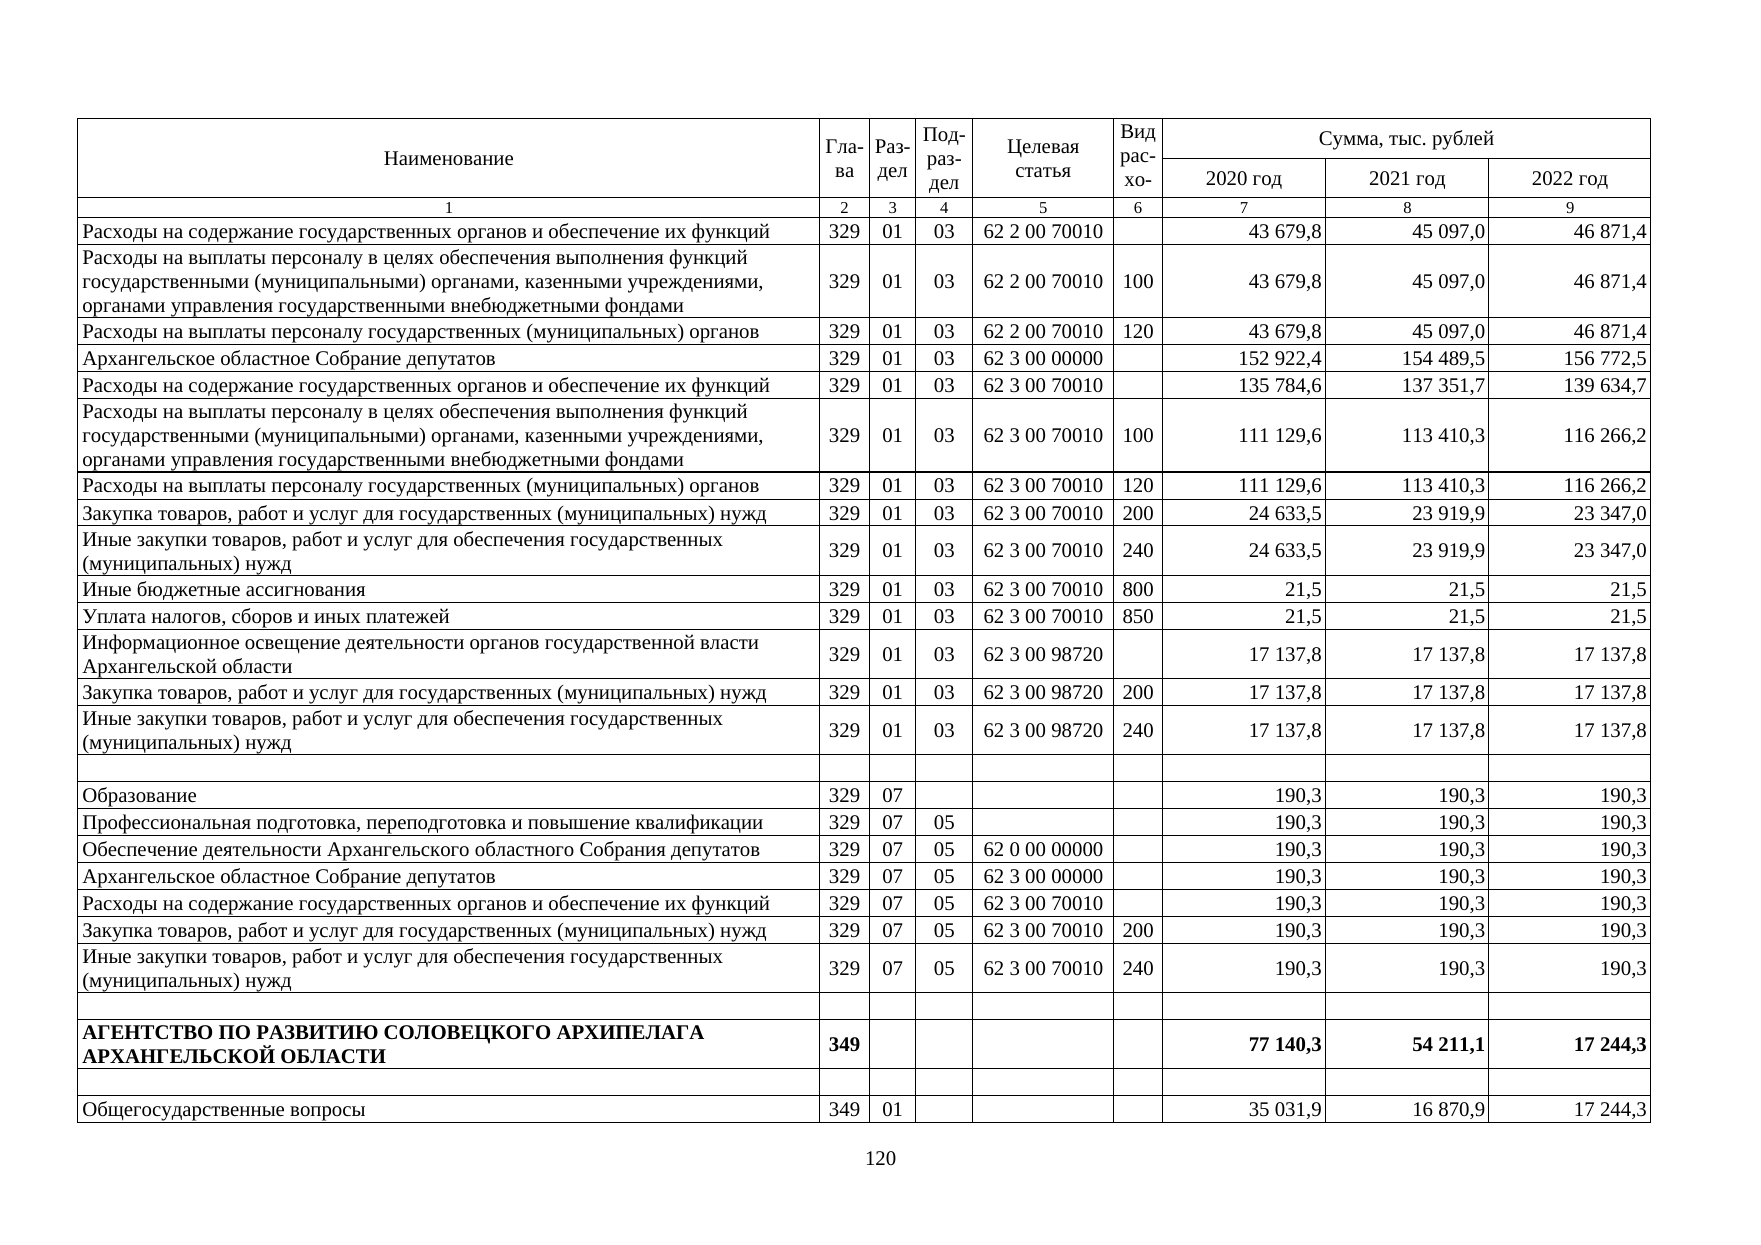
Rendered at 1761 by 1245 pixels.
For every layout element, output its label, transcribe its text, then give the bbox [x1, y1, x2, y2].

table_cell 4 [916, 198, 972, 217]
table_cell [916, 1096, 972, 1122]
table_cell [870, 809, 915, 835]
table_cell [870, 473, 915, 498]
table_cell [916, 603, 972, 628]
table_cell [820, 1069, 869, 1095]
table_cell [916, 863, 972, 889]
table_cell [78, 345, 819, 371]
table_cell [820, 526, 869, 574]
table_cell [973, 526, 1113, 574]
table_cell 8 [1326, 198, 1488, 217]
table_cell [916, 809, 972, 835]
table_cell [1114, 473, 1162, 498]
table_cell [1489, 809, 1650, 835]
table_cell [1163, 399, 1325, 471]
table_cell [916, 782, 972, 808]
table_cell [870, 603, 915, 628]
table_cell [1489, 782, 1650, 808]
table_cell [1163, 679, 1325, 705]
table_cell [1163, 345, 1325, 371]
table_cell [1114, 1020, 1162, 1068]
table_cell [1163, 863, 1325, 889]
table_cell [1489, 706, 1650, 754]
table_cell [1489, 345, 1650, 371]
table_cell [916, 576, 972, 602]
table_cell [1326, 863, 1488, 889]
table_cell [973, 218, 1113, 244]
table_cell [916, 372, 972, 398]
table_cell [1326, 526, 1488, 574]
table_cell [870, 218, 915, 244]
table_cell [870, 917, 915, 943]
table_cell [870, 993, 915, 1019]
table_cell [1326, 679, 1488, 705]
table_header Раз- дел [870, 119, 915, 197]
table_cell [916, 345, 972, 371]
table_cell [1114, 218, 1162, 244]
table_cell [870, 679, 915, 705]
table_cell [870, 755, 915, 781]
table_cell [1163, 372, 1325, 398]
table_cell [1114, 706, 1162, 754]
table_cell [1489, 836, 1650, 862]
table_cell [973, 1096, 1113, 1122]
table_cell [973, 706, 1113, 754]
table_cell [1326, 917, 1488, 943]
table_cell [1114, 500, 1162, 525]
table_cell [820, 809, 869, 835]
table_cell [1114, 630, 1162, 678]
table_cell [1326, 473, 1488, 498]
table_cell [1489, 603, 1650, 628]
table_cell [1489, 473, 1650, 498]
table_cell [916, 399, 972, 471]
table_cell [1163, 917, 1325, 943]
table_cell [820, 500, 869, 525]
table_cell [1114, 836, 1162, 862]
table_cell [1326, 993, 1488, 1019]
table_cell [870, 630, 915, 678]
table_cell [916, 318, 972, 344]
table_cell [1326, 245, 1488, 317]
table_header Сумма, тыс. рублей [1163, 119, 1650, 157]
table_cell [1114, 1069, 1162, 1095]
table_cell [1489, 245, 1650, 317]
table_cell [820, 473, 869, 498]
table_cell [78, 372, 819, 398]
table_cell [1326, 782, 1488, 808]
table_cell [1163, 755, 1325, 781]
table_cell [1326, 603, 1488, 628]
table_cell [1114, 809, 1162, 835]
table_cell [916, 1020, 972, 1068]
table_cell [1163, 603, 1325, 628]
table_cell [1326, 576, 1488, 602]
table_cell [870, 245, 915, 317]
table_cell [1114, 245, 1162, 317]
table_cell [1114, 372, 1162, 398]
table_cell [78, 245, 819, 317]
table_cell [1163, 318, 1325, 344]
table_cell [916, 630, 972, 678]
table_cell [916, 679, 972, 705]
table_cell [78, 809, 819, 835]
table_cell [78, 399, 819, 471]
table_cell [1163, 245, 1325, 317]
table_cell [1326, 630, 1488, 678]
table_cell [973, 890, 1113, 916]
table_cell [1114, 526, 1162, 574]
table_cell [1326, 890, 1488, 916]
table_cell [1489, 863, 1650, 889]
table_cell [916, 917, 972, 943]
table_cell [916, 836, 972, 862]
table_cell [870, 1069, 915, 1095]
table_header Под- раз- дел [916, 119, 972, 197]
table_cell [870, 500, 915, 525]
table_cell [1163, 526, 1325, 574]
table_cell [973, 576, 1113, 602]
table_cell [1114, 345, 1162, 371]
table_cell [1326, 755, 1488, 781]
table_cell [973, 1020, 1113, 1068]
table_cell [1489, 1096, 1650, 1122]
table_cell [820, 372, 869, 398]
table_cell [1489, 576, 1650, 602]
table_cell 5 [973, 198, 1113, 217]
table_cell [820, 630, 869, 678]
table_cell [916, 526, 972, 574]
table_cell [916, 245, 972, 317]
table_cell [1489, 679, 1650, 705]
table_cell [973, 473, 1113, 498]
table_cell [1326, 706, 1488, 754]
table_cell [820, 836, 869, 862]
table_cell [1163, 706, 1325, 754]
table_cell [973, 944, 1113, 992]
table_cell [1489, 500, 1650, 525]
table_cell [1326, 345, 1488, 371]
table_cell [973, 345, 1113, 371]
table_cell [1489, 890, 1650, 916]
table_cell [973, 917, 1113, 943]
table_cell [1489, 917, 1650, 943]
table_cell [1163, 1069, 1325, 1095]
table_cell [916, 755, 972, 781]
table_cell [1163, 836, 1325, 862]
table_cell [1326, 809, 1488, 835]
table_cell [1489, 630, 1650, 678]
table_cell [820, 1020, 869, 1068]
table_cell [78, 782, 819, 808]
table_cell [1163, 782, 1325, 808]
table_header Целевая статья [973, 119, 1113, 197]
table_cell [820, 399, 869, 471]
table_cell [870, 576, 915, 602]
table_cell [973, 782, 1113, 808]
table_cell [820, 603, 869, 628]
table_cell 1 [78, 198, 819, 217]
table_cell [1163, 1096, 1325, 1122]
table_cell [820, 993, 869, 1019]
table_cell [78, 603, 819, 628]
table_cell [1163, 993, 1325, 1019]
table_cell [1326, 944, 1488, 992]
table_header Вид рас- хо- дов [1114, 119, 1162, 197]
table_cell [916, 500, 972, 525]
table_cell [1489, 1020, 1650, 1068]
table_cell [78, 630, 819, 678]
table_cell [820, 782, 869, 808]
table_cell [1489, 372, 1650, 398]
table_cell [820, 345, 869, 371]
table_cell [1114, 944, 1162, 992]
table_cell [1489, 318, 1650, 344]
table_header Гла- ва [820, 119, 869, 197]
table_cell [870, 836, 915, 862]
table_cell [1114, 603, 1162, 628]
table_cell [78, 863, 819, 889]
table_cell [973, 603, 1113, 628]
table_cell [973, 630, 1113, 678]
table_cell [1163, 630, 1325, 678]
table_cell 6 [1114, 198, 1162, 217]
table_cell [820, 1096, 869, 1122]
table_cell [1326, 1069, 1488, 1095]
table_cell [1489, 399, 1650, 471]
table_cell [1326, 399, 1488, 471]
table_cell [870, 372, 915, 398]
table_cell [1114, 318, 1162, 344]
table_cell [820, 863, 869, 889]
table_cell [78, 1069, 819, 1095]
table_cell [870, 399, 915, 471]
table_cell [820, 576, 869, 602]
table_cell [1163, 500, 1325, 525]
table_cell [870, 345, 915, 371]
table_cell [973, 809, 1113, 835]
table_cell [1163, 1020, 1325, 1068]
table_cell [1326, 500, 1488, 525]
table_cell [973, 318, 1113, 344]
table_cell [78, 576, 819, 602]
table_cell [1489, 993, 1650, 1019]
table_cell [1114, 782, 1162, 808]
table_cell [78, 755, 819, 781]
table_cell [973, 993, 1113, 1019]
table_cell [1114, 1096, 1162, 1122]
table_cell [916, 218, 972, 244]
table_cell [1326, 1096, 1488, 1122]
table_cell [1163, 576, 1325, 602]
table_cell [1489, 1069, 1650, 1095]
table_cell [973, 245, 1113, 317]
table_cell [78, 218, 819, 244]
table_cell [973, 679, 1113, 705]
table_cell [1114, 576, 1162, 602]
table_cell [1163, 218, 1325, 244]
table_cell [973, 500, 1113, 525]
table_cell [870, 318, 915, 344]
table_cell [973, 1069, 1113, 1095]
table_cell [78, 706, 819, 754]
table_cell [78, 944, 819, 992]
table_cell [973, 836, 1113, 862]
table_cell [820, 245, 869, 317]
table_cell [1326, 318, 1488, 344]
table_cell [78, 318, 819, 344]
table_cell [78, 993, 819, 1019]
table_header Наименование [78, 119, 819, 197]
table_cell 2020 год [1163, 159, 1325, 197]
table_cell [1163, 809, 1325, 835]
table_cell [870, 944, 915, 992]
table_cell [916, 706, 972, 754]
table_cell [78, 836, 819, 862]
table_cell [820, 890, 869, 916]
table_cell 9 [1489, 198, 1650, 217]
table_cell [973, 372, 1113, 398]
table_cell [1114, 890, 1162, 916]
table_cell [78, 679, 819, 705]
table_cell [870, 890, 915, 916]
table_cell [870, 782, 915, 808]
table_cell 2021 год [1326, 159, 1488, 197]
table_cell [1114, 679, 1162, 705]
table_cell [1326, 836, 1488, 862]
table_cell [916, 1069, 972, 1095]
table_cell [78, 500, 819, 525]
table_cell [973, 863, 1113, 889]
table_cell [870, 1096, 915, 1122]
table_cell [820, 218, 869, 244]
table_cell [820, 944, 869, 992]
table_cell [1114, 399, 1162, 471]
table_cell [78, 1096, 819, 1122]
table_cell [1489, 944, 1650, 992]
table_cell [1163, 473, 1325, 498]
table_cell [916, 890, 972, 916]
table_cell 3 [870, 198, 915, 217]
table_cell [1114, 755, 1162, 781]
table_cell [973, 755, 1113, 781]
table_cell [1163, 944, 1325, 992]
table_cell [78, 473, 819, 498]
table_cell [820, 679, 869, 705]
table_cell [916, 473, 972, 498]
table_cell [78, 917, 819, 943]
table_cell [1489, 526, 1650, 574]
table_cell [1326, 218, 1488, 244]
table_cell 2 [820, 198, 869, 217]
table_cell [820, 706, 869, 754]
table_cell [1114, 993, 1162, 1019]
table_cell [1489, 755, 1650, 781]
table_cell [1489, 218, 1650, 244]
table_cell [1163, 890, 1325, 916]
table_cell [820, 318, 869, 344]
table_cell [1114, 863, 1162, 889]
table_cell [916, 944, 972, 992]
table_cell 7 [1163, 198, 1325, 217]
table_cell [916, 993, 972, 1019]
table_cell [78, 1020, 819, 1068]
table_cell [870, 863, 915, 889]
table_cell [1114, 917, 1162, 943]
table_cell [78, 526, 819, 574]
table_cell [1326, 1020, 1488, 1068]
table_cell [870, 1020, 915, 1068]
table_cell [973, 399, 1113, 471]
table_cell 2022 год [1489, 159, 1650, 197]
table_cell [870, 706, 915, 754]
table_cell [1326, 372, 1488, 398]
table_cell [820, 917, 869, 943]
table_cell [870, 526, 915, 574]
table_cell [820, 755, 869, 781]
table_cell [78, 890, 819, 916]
